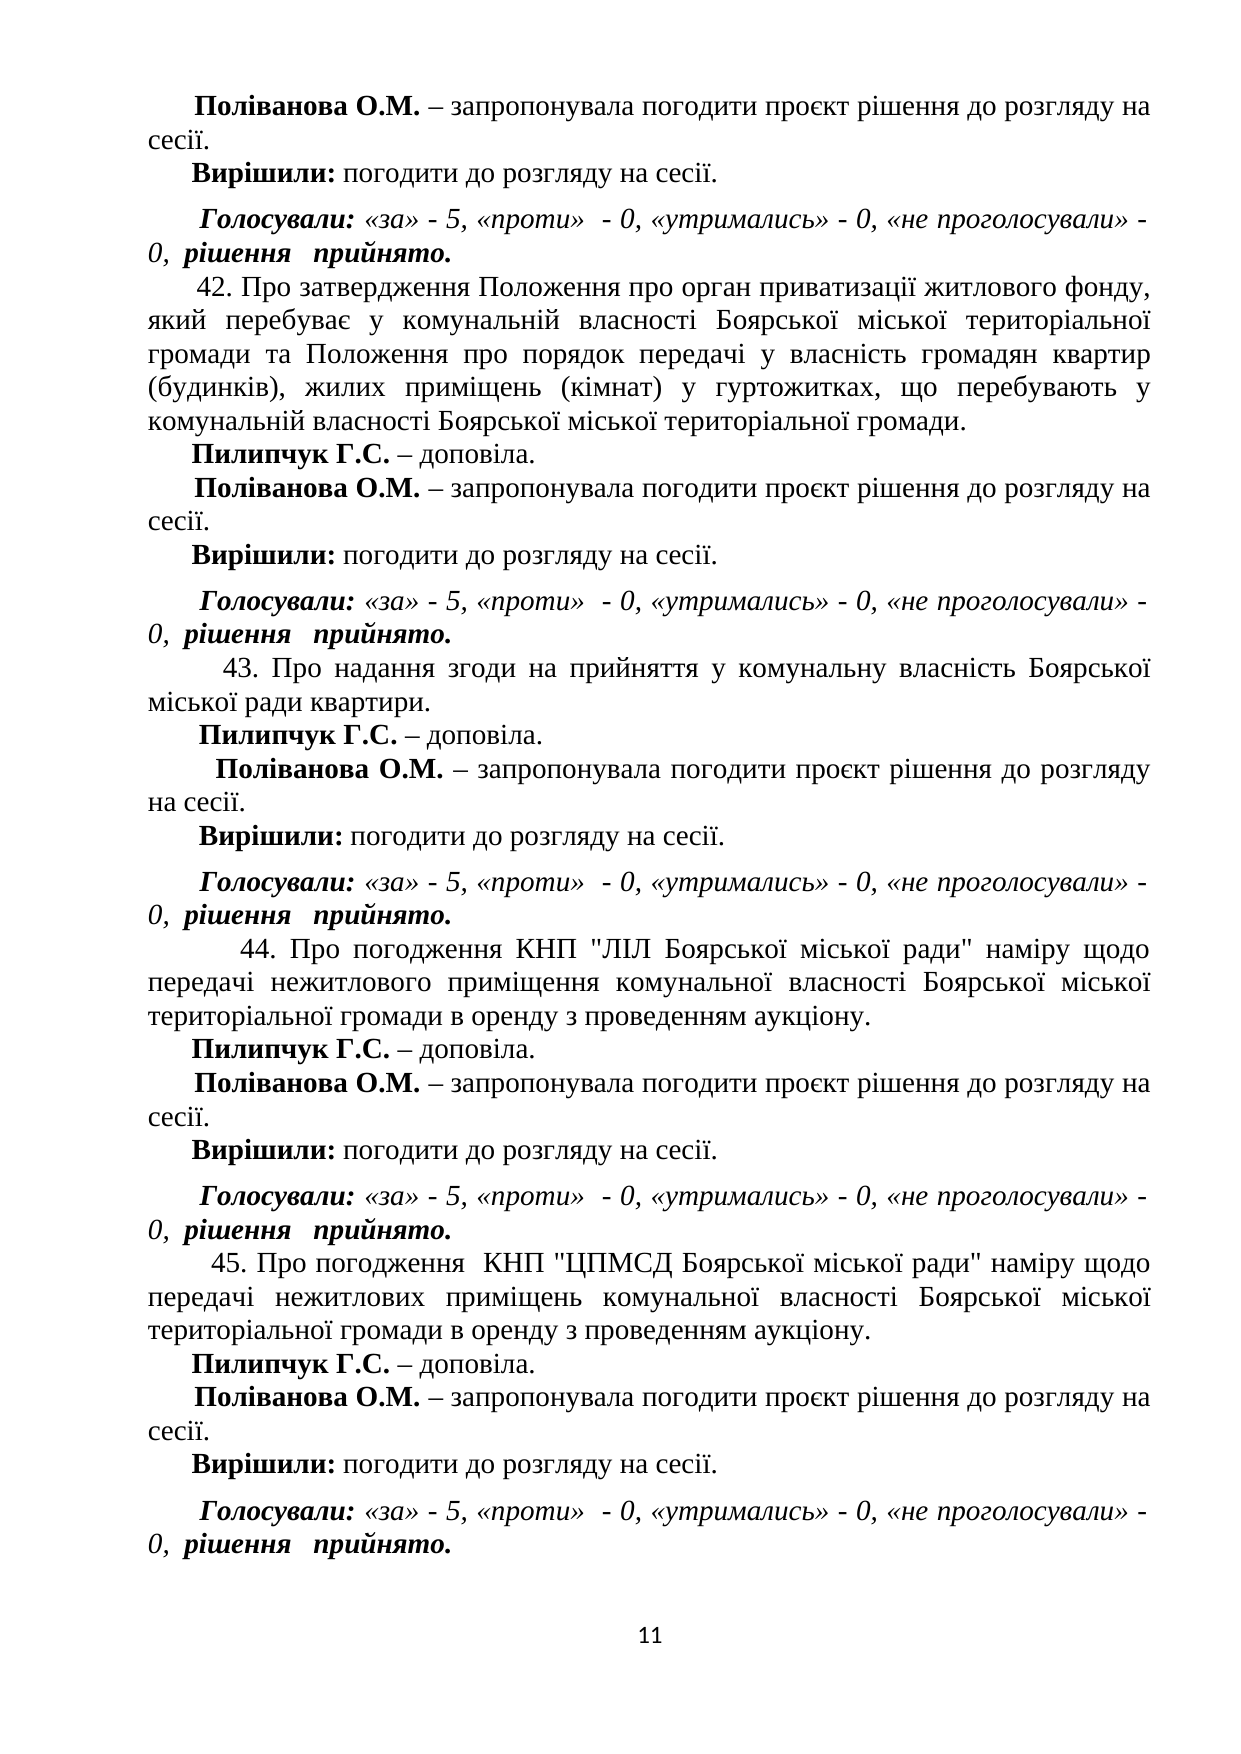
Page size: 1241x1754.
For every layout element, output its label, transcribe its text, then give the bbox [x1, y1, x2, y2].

text Вирішили: погодити до розгляду на сесії. [148, 537, 1152, 571]
text Пилипчук Г.С. – доповіла. [148, 1346, 1152, 1379]
text Голосували: «за» - 5, «проти» - 0, «утримались» - 0, «не проголосували» - 0, рішення прийнято. [148, 1178, 1152, 1245]
text Вирішили: погодити до розгляду на сесії. [148, 1132, 1152, 1166]
text Голосували: «за» - 5, «проти» - 0, «утримались» - 0, «не проголосували» - 0, рішення прийнято. [148, 864, 1152, 931]
text Голосували: «за» - 5, «проти» - 0, «утримались» - 0, «не проголосували» - 0, рішення прийнято. [148, 202, 1152, 269]
text Голосували: «за» - 5, «проти» - 0, «утримались» - 0, «не проголосували» - 0, рішення прийнято. [148, 583, 1152, 650]
text Пилипчук Г.С. – доповіла. [148, 717, 1152, 751]
text Вирішили: погодити до розгляду на сесії. [148, 1447, 1152, 1480]
text Голосували: «за» - 5, «проти» - 0, «утримались» - 0, «не проголосували» - 0, рішення прийнято. [148, 1493, 1152, 1560]
text 43. Про надання згоди на прийняття у комунальну власність Боярської міської ради квартири. [148, 650, 1152, 717]
text Вирішили: погодити до розгляду на сесії. [148, 818, 1152, 851]
text Поліванова О.М. – запропонувала погодити проєкт рішення до розгляду на сесії. [148, 1065, 1152, 1132]
text 45. Про погодження КНП "ЦПМСД Боярської міської ради" наміру щодо передачі нежитлових приміщень комунальної власності Боярської міської територіальної громади в оренду з проведенням аукціону. [148, 1245, 1152, 1346]
text Пилипчук Г.С. – доповіла. [148, 436, 1152, 470]
text Поліванова О.М. – запропонувала погодити проєкт рішення до розгляду на сесії. [148, 470, 1152, 537]
text Вирішили: погодити до розгляду на сесії. [148, 156, 1152, 189]
text 44. Про погодження КНП "ЛІЛ Боярської міської ради" наміру щодо передачі нежитлового приміщення комунальної власності Боярської міської територіальної громади в оренду з проведенням аукціону. [148, 931, 1152, 1032]
text 42. Про затвердження Положення про орган приватизації житлового фонду, який перебуває у комунальній власності Боярської міської територіальної громади та Положення про порядок передачі у власність громадян квартир (будинків), жилих приміщень (кімнат) у гуртожитках, що перебувають у комунальній власності Боярської міської територіальної громади. [148, 269, 1152, 436]
text Поліванова О.М. – запропонувала погодити проєкт рішення до розгляду на сесії. [148, 751, 1152, 818]
text Пилипчук Г.С. – доповіла. [148, 1032, 1152, 1065]
text Поліванова О.М. – запропонувала погодити проєкт рішення до розгляду на сесії. [148, 1379, 1152, 1447]
text Поліванова О.М. – запропонувала погодити проєкт рішення до розгляду на сесії. [148, 88, 1152, 156]
